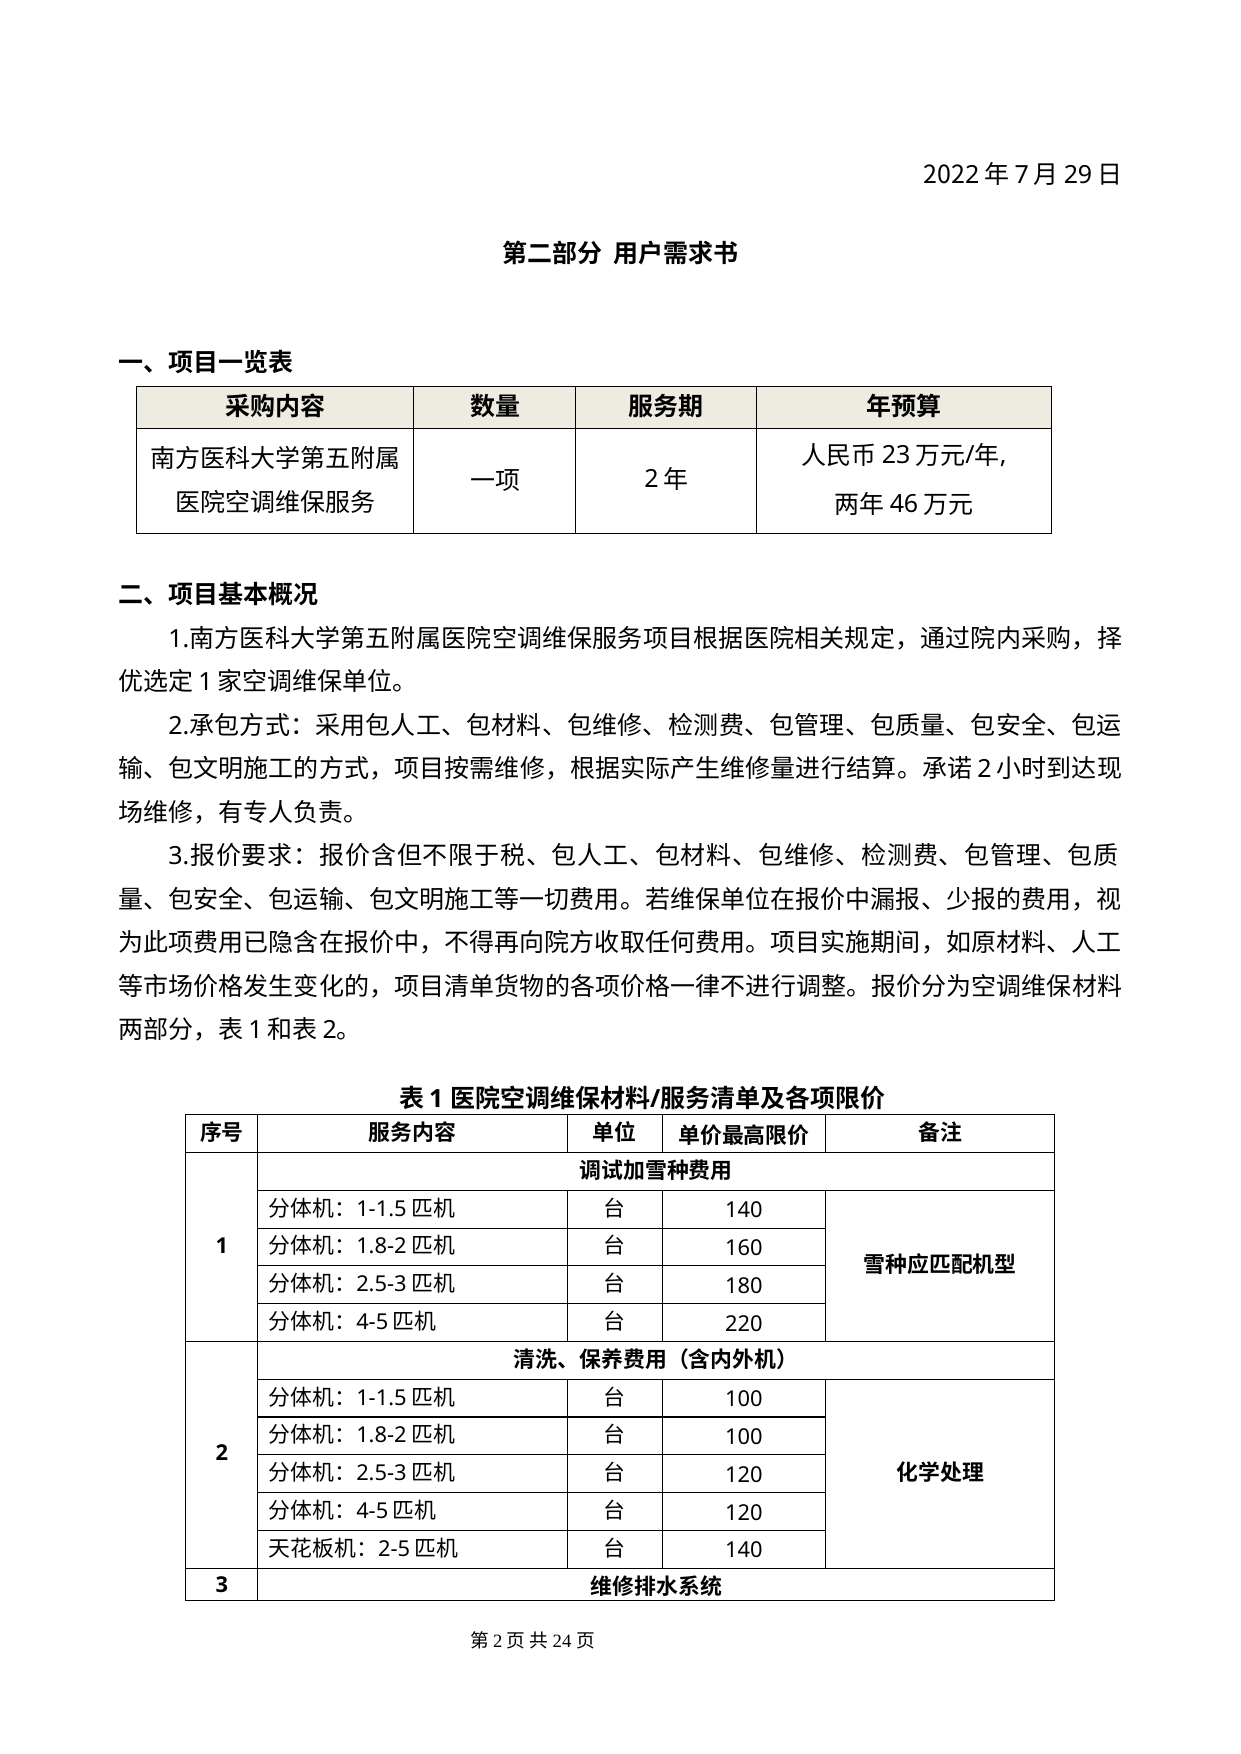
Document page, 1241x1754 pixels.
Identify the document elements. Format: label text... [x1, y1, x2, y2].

table_cell 维修排水系统 [258, 1569, 1054, 1600]
table_cell 天花板机：2-5匹机 [258, 1531, 567, 1568]
table_cell 120 [663, 1493, 825, 1530]
text 表1 医院空调维保材料/服务清单及各项限价 [118, 1078, 1122, 1114]
table_cell 分体机：1.8-2匹机 [258, 1229, 567, 1265]
table_cell 台 [568, 1493, 662, 1530]
table_header 数量 [414, 387, 575, 428]
table_cell 化学处理 [826, 1380, 1054, 1568]
table_header 年预算 [757, 387, 1051, 428]
table_cell 调试加雪种费用 [258, 1153, 1054, 1190]
table_cell 台 [568, 1304, 662, 1341]
table_cell 台 [568, 1531, 662, 1568]
table_cell 180 [663, 1266, 825, 1303]
table_cell 人民币23万元/年, 两年46万元 [757, 429, 1051, 533]
table_cell 雪种应匹配机型 [826, 1191, 1054, 1341]
table_header 服务内容 [258, 1115, 567, 1152]
text 3.报价要求：报价含但不限于税、包人工、包材料、包维修、检测费、包管理、包质量、包安全、包运输、包文明施工等一切费用。若维保单位在报价中漏报、少报的费用，视为此项费用已隐含在报价中，不得再向院方收取任何费用。项目实施期间，如原材料、人工等市场价格发生变化的，项目清单货物的各项价格一律不进行调整。报价分为空调维保材料两部分，表1和表2。 [118, 836, 1122, 1046]
table_cell 分体机：4-5匹机 [258, 1304, 567, 1341]
table_cell 台 [568, 1191, 662, 1227]
text 二、项目基本概况 [118, 575, 1122, 611]
text 2.承包方式：采用包人工、包材料、包维修、检测费、包管理、包质量、包安全、包运输、包文明施工的方式，项目按需维修，根据实际产生维修量进行结算。承诺2小时到达现场维修，有专人负责。 [118, 705, 1122, 828]
table_cell 分体机：4-5匹机 [258, 1493, 567, 1530]
table_cell 220 [663, 1304, 825, 1341]
table_cell 100 [663, 1418, 825, 1454]
table_cell 分体机：1.8-2匹机 [258, 1418, 567, 1454]
table_cell 3 [186, 1569, 257, 1600]
table_cell 台 [568, 1455, 662, 1492]
table_cell 分体机：2.5-3匹机 [258, 1455, 567, 1492]
table_cell 南方医科大学第五附属医院空调维保服务 [137, 429, 413, 533]
table_cell 分体机：2.5-3匹机 [258, 1266, 567, 1303]
table_cell 100 [663, 1380, 825, 1416]
text 第二部分 用户需求书 [118, 233, 1122, 269]
table_header 备注 [826, 1115, 1054, 1152]
text 2022年7月29日 [118, 150, 1122, 192]
table_cell 台 [568, 1229, 662, 1265]
table_header 单位 [568, 1115, 662, 1152]
table_cell 2 [186, 1342, 257, 1568]
table_cell 140 [663, 1531, 825, 1568]
table_cell 台 [568, 1418, 662, 1454]
table_cell 120 [663, 1455, 825, 1492]
table_cell 清洗、保养费用（含内外机） [258, 1342, 1054, 1379]
table_cell 分体机：1-1.5匹机 [258, 1191, 567, 1227]
table_cell 160 [663, 1229, 825, 1265]
table_header 序号 [186, 1115, 257, 1152]
table_cell 2年 [576, 429, 756, 533]
table_header 采购内容 [137, 387, 413, 428]
text 1.南方医科大学第五附属医院空调维保服务项目根据医院相关规定，通过院内采购，择优选定1家空调维保单位。 [118, 618, 1122, 698]
table_cell 分体机：1-1.5匹机 [258, 1380, 567, 1416]
table_cell 一项 [414, 429, 575, 533]
table_cell 1 [186, 1153, 257, 1341]
table_cell 140 [663, 1191, 825, 1227]
table_cell 台 [568, 1380, 662, 1416]
text 一、项目一览表 [118, 342, 1122, 378]
table_cell 台 [568, 1266, 662, 1303]
table_header 服务期 [576, 387, 756, 428]
table_header 单价最高限价 [663, 1115, 825, 1152]
